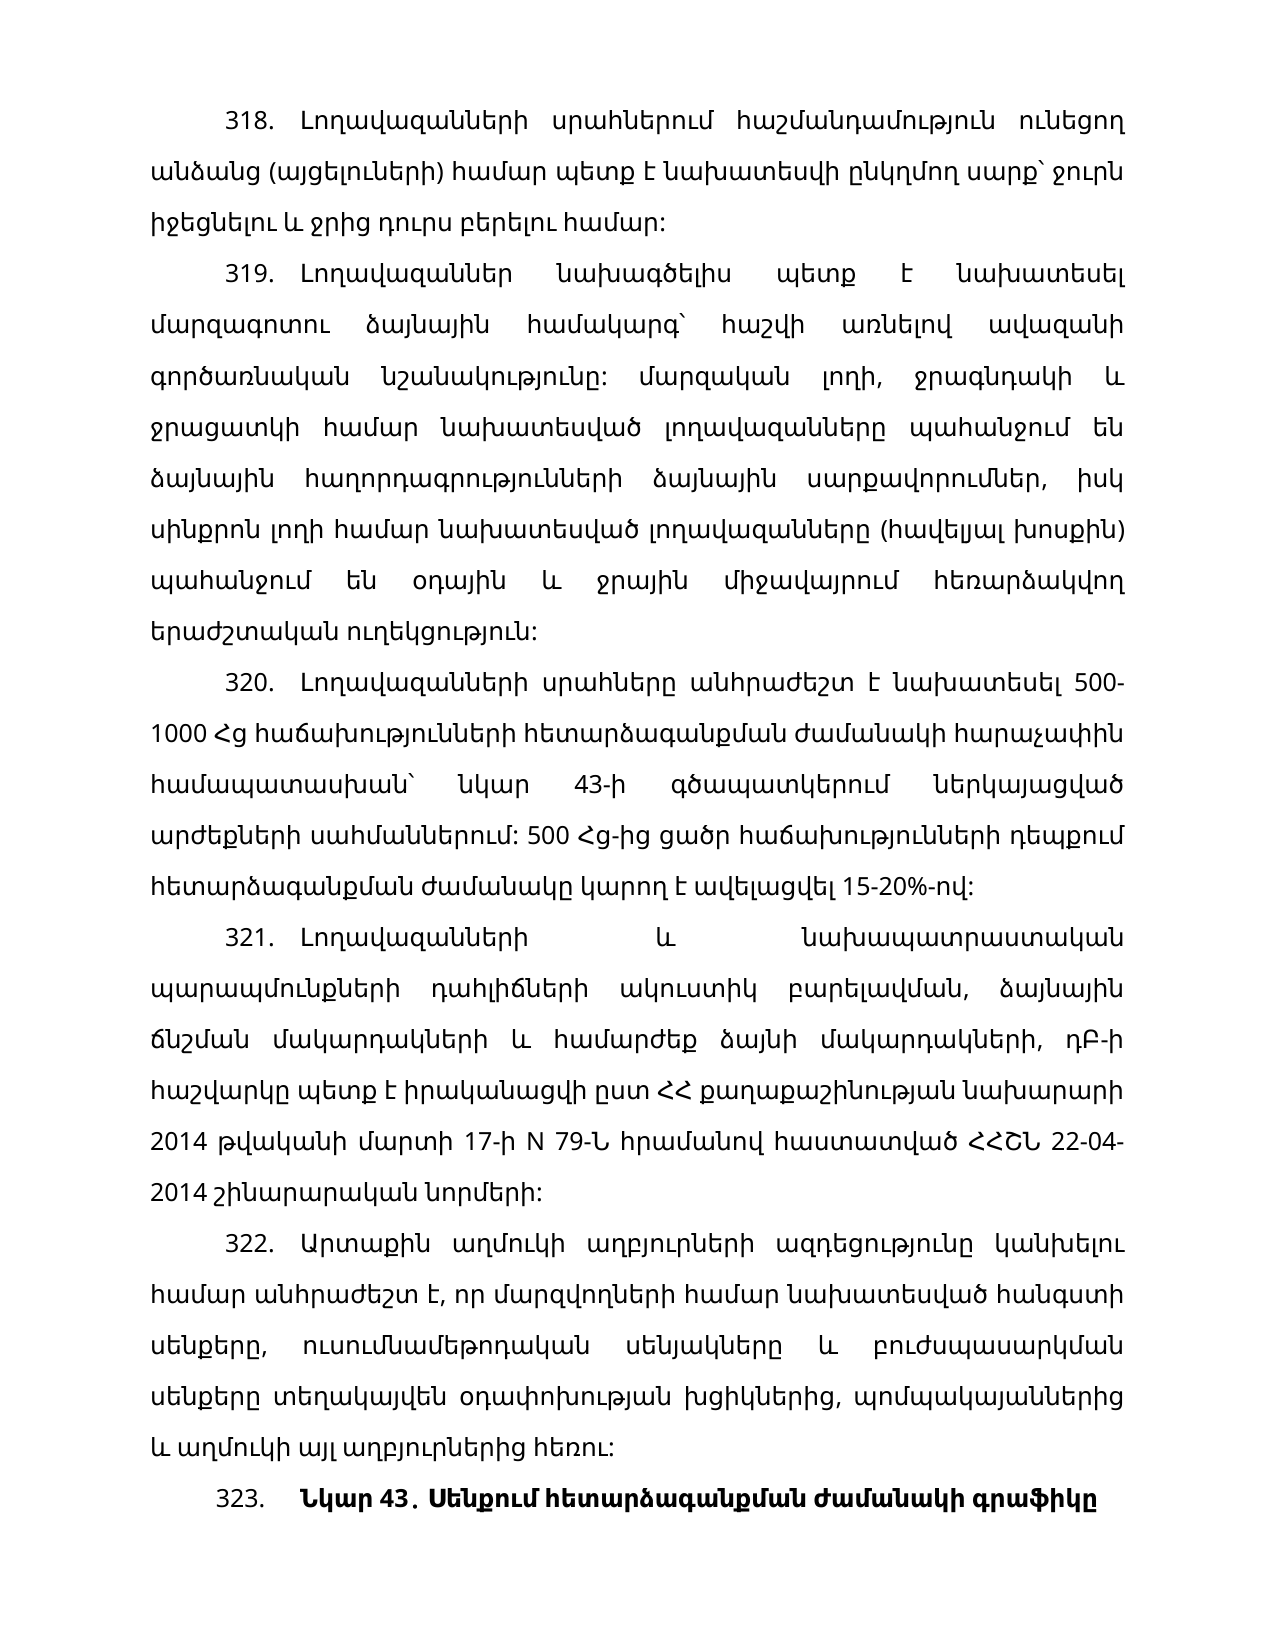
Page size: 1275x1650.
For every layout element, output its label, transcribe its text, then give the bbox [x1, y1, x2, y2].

list Արտաքին աղմուկի աղբյուրների ազդեցությունը կանխելու համար անհրաժեշտ է, որ մարզվողների համար նախատեսված հանգստի սենքերը, ուսումնամեթոդական սենյակները և բուժսպասարկման սենքերը տեղակայվեն օդափոխության խցիկներից, պոմպակայաններից և աղմուկի այլ աղբյուրներից հեռու: [150, 1226, 1125, 1464]
list Լողավազանների սրահները անհրաժեշտ է նախատեսել 500-1000 Հց հաճախությունների հետարձագանքման ժամանակի հարաչափին համապատասխան՝ նկար 43-ի գծապատկերում ներկայացված արժեքների սահմաններում: 500 Հց-ից ցածր հաճախությունների դեպքում հետարձագանքման ժամանակը կարող է ավելացվել 15-20%-ով: [150, 664, 1125, 903]
list Լողավազաններ նախագծելիս պետք է նախատեսել մարզագոտու ձայնային համակարգ՝ հաշվի առնելով ավազանի գործառնական նշանակությունը: մարզական լողի, ջրագնդակի և ջրացատկի համար նախատեսված լողավազանները պահանջում են ձայնային հաղորդագրությունների ձայնային սարքավորումներ, իսկ սինքրոն լողի համար նախատեսված լողավազանները (հավելյալ խոսքին) պահանջում են օդային և ջրային միջավայրում հեռարձակվող երաժշտական ուղեկցություն: [150, 256, 1125, 647]
list Լողավազանների և նախապատրաստական պարապմունքների դահլիճների ակուստիկ բարելավման, ձայնային ճնշման մակարդակների և համարժեք ձայնի մակարդակների, դԲ-ի հաշվարկը պետք է իրականացվի ըստ ՀՀ քաղաքաշինության նախարարի 2014 թվականի մարտի 17-ի N 79-Ն հրամանով հաստատված ՀՀՇՆ 22-04-2014 շինարարական նորմերի: [150, 920, 1125, 1209]
list Լողավազանների սրահներում հաշմանդամություն ունեցող անձանց (այցելուների) համար պետք է նախատեսվի ընկղմող սարք՝ ջուրն իջեցնելու և ջրից դուրս բերելու համար: [150, 103, 1125, 239]
list Նկար 43․ Սենքում հետարձագանքման ժամանակի գրաֆիկը [150, 1481, 1125, 1515]
